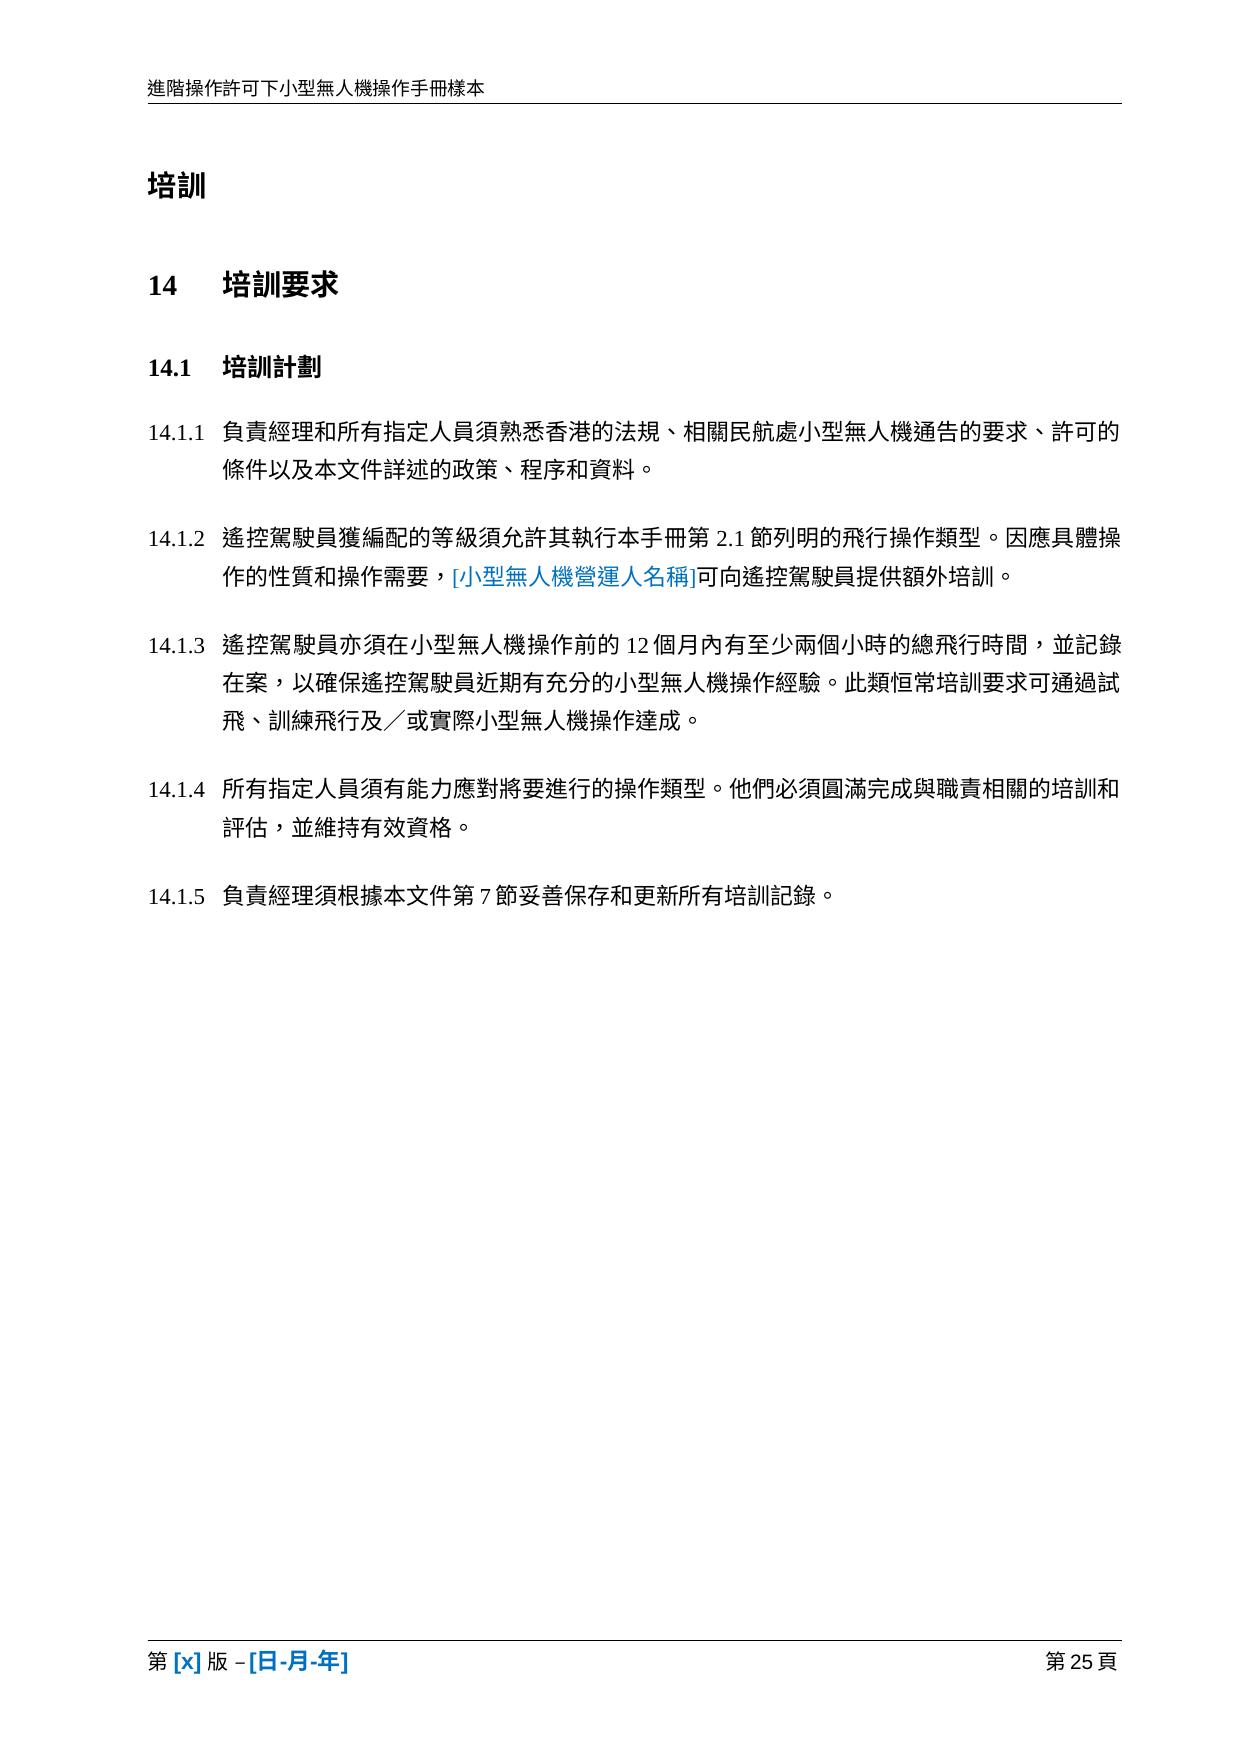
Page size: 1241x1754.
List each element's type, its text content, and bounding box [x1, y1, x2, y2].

list 遙控駕駛員亦須在小型無人機操作前的12個月內有至少兩個小時的總飛行時間，並記錄在案，以確保遙控駕駛員近期有充分的小型無人機操作經驗。此類恒常培訓要求可通過試飛、訓練飛行及／或實際小型無人機操作達成。 [148, 627, 1122, 736]
list 所有指定人員須有能力應對將要進行的操作類型。他們必須圓滿完成與職責相關的培訓和評估，並維持有效資格。 [148, 771, 1122, 843]
subtitle 培訓 [148, 162, 1122, 205]
list 遙控駕駛員獲編配的等級須允許其執行本手冊第2.1節列明的飛行操作類型。因應具體操作的性質和操作需要，[小型無人機營運人名稱]可向遙控駕駛員提供額外培訓。 [148, 520, 1122, 592]
subtitle 培訓要求 [148, 261, 1122, 303]
list 負責經理和所有指定人員須熟悉香港的法規、相關民航處小型無人機通告的要求、許可的條件以及本文件詳述的政策、程序和資料。 [148, 414, 1122, 485]
list 負責經理須根據本文件第7節妥善保存和更新所有培訓記錄。 [148, 878, 1122, 911]
subtitle 培訓計劃 [148, 347, 1122, 383]
